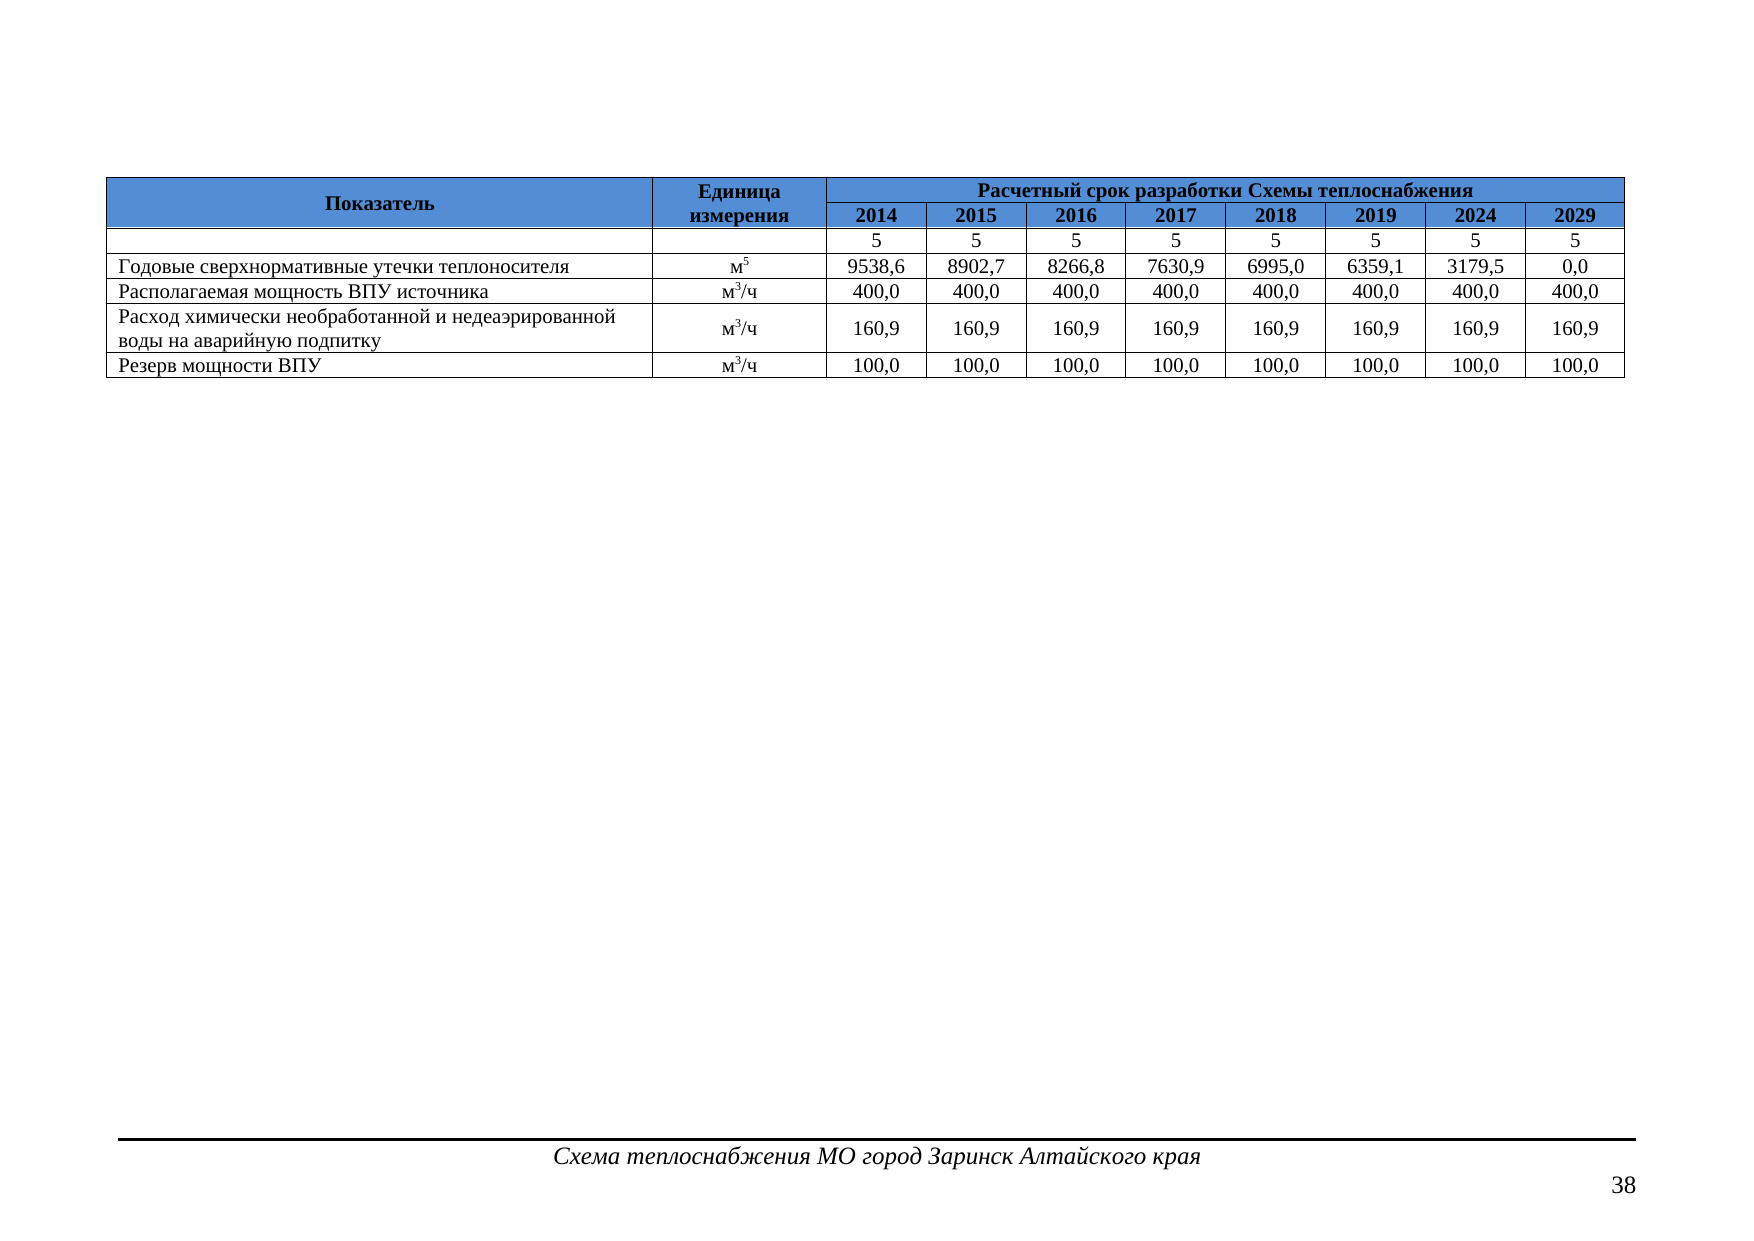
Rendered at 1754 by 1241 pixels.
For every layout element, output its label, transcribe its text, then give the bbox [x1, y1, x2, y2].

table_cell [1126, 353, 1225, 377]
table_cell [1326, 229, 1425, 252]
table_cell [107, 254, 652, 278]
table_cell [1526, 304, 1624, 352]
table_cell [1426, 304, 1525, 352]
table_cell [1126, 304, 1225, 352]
table_cell 2029 [1526, 203, 1624, 227]
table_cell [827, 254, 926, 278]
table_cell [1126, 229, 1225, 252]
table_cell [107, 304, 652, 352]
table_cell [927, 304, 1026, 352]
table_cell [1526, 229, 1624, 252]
table_cell 2016 [1027, 203, 1125, 227]
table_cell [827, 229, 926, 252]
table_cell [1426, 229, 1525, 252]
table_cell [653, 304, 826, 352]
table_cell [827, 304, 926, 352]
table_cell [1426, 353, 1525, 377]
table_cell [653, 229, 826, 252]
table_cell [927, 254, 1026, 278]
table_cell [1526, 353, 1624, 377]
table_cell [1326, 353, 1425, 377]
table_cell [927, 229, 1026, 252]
table_cell 2024 [1426, 203, 1525, 227]
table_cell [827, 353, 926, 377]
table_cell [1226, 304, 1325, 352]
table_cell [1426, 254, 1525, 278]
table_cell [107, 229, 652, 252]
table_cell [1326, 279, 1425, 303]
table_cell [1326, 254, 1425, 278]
table_cell 2014 [827, 203, 926, 227]
table_cell 2018 [1226, 203, 1325, 227]
table_header Единица измерения [653, 178, 826, 227]
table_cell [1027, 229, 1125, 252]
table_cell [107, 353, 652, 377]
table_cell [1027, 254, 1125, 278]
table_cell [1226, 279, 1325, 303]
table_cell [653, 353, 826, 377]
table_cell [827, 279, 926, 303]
table_cell 2019 [1326, 203, 1425, 227]
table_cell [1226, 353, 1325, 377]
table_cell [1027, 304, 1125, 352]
table_cell 2017 [1126, 203, 1225, 227]
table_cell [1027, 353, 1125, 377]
table_header Показатель [107, 178, 652, 227]
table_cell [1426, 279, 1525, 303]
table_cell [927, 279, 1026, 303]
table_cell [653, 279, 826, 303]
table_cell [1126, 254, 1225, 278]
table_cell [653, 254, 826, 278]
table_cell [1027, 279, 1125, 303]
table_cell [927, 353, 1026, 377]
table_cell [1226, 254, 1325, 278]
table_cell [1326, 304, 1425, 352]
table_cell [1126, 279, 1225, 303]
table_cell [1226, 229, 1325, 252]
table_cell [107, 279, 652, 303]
table_cell 2015 [927, 203, 1026, 227]
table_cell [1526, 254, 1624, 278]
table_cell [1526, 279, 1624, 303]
table_header Расчетный срок разработки Схемы теплоснабжения [827, 178, 1624, 202]
